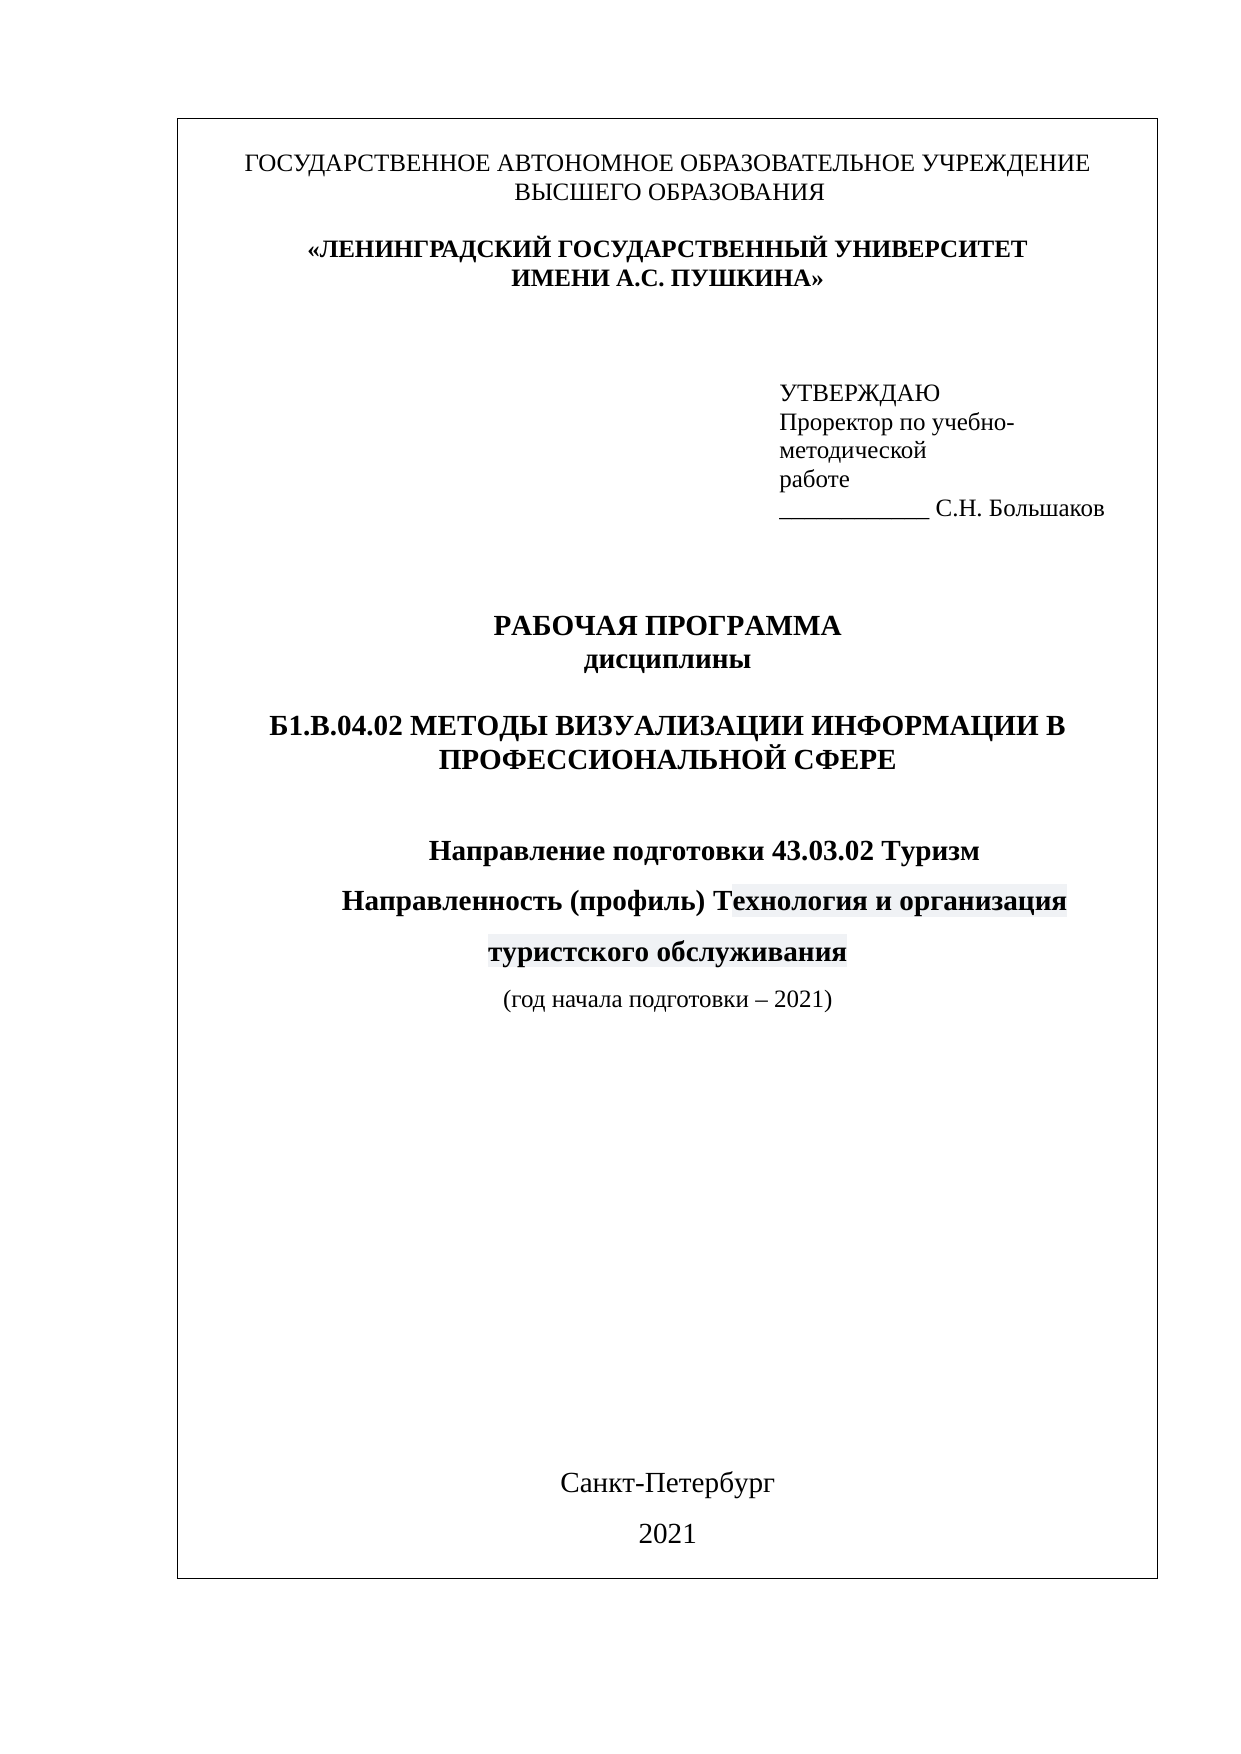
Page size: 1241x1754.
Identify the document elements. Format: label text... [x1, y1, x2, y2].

table_header ГОСУДАРСТВЕННОЕ АВТОНОМНОЕ ОБРАЗОВАТЕЛЬНОЕ УЧРЕЖДЕНИЕ ВЫСШЕГО ОБРАЗОВАНИЯ «ЛЕНИНГРАДСКИЙ ГОСУДАРСТВЕННЫЙ УНИВЕРСИТЕТ ИМЕНИ А.С. ПУШКИНА» УТВЕРЖДАЮ Проректор по учебно- методической работе ____________ С.Н. Большаков РАБОЧАЯ ПРОГРАММА дисциплины Б1.В.04.02 МЕТОДЫ ВИЗУАЛИЗАЦИИ ИНФОРМАЦИИ В ПРОФЕССИОНАЛЬНОЙ СФЕРЕ Направление подготовки 43.03.02 Туризм Направленность (профиль) Технология и организация туристского обслуживания (год начала подготовки – 2021) Санкт-Петербург 2021 [178, 119, 1157, 1578]
